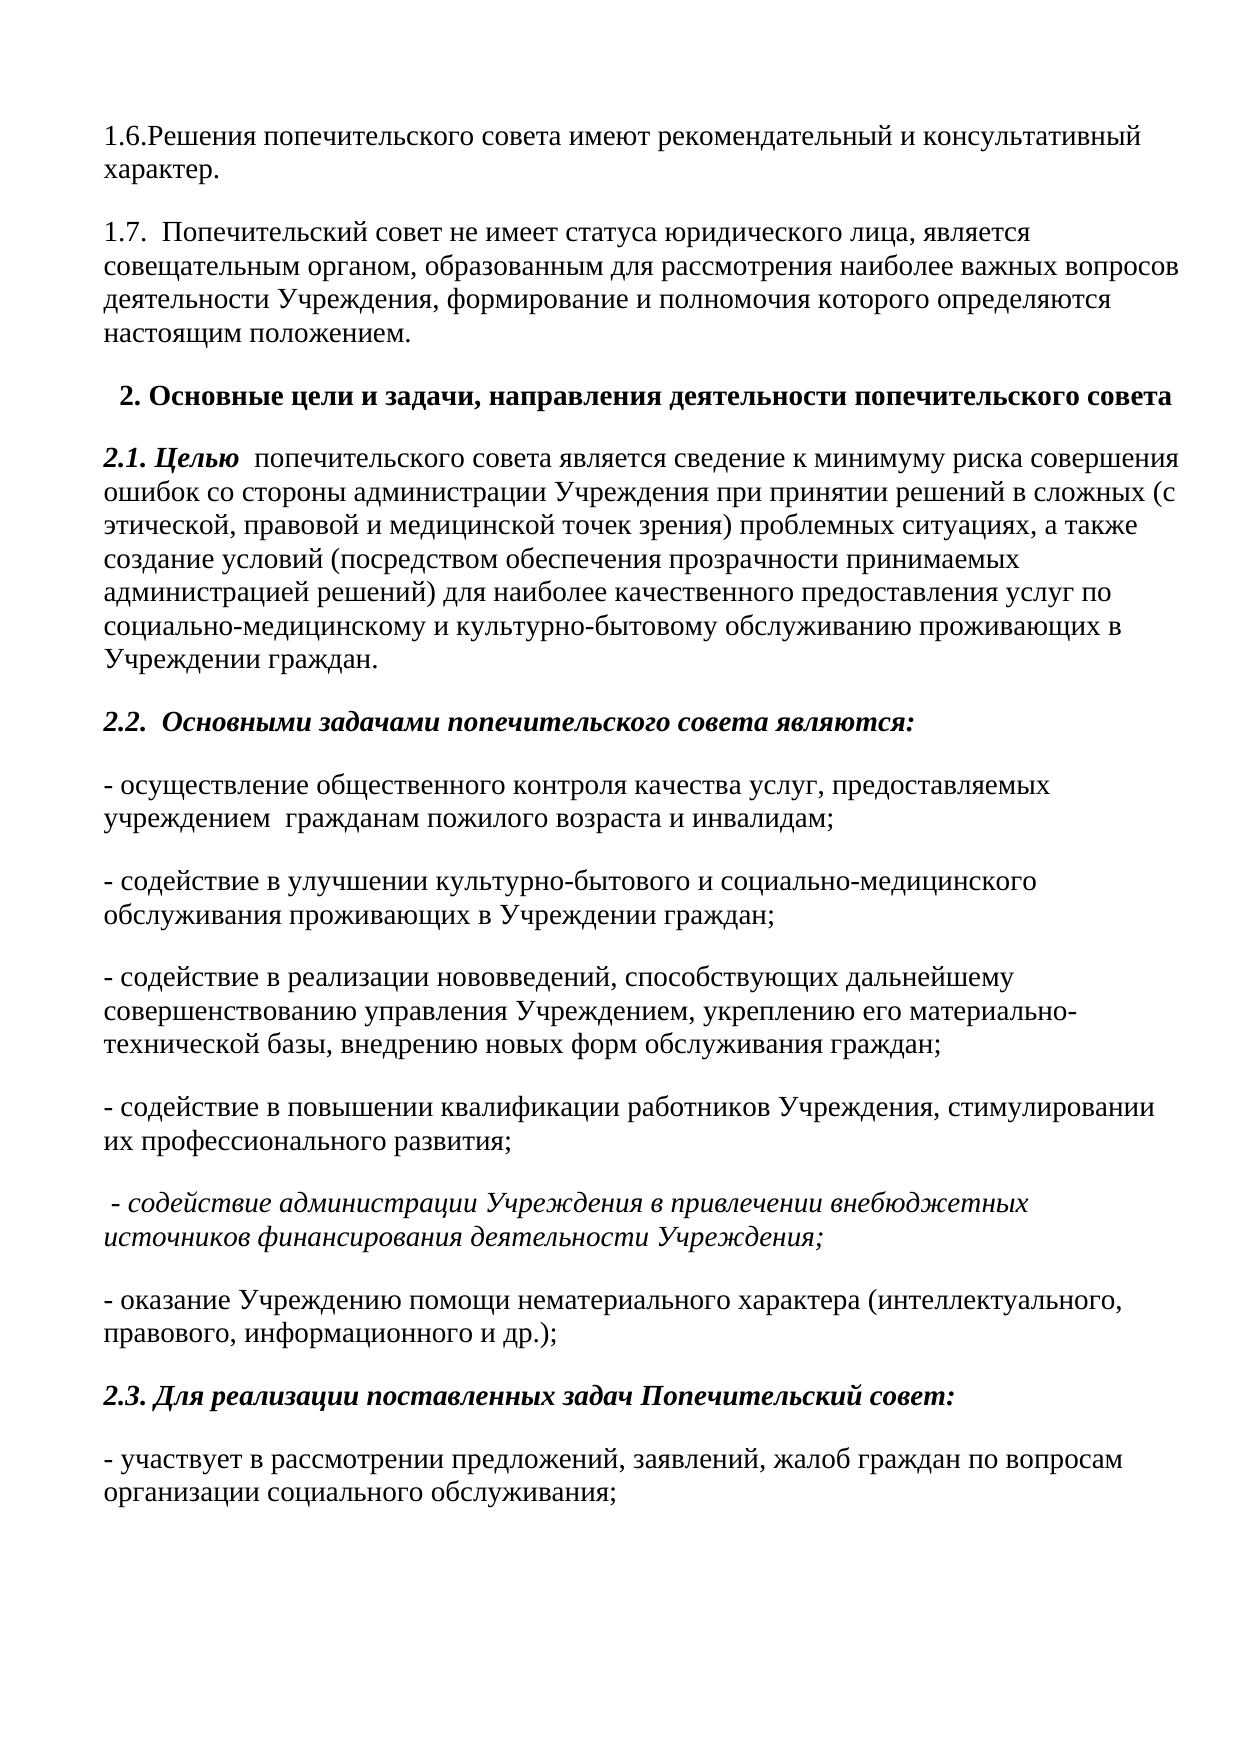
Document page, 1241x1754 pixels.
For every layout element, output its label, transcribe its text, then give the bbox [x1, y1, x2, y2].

text - осуществление общественного контроля качества услуг, предоставляемых учреждением гражданам пожилого возраста и инвалидам; [103, 767, 1181, 834]
text 2. Основные цели и задачи, направления деятельности попечительского совета [103, 378, 1181, 411]
text 1.7. Попечительский совет не имеет статуса юридического лица, является совещательным органом, образованным для рассмотрения наиболее важных вопросов деятельности Учреждения, формирование и полномочия которого определяются настоящим положением. [103, 214, 1181, 348]
text - содействие в улучшении культурно-бытового и социально-медицинского обслуживания проживающих в Учреждении граждан; [103, 863, 1181, 930]
text - содействие в повышении квалификации работников Учреждения, стимулировании их профессионального развития; [103, 1089, 1181, 1156]
text - оказание Учреждению помощи нематериального характера (интеллектуального, правового, информационного и др.); [103, 1282, 1181, 1349]
text - содействие в реализации нововведений, способствующих дальнейшему совершенствованию управления Учреждением, укреплению его материально-технической базы, внедрению новых форм обслуживания граждан; [103, 959, 1181, 1060]
text 2.3. Для реализации поставленных задач Попечительский совет: [103, 1378, 1181, 1412]
text - участвует в рассмотрении предложений, заявлений, жалоб граждан по вопросам организации социального обслуживания; [103, 1441, 1181, 1508]
text 2.2. Основными задачами попечительского совета являются: [103, 704, 1181, 738]
text 1.6.Решения попечительского совета имеют рекомендательный и консультативный характер. [103, 118, 1181, 185]
text 2.1. Целью попечительского совета является сведение к минимуму риска совершения ошибок со стороны администрации Учреждения при принятии решений в сложных (с этической, правовой и медицинской точек зрения) проблемных ситуациях, а также создание условий (посредством обеспечения прозрачности принимаемых администрацией решений) для наиболее качественного предоставления услуг по социально-медицинскому и культурно-бытовому обслуживанию проживающих в Учреждении граждан. [103, 440, 1181, 675]
text - содействие администрации Учреждения в привлечении внебюджетных источников финансирования деятельности Учреждения; [103, 1186, 1181, 1253]
